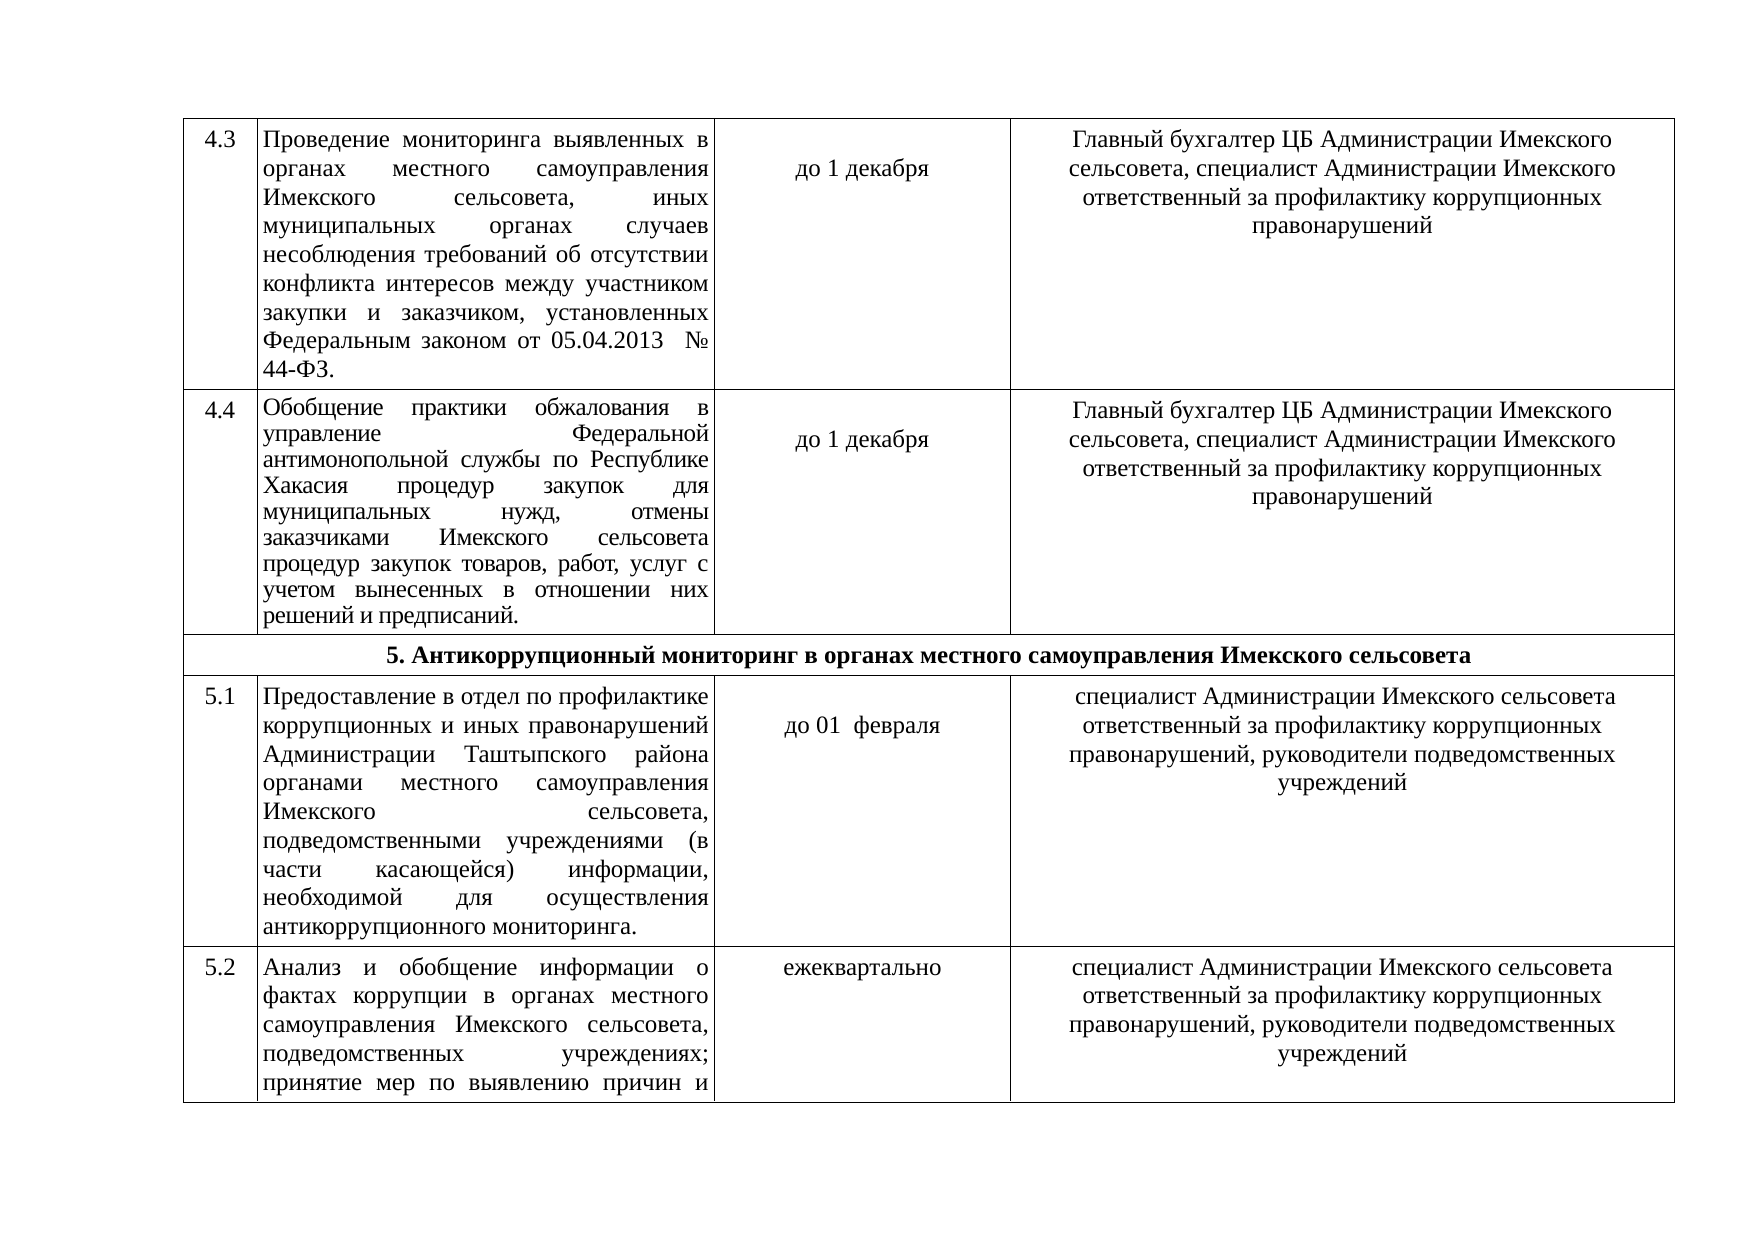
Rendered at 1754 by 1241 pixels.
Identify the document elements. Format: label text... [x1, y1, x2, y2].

table_cell специалист Администрации Имекского сельсовета ответственный за профилактику коррупционных правонарушений, руководители подведомственных учреждений [1011, 676, 1674, 946]
table_cell до 1 декабря [715, 390, 1010, 634]
table_cell Проведение мониторинга выявленных в органах местного самоуправления Имекского сельсовета, иных муниципальных органах случаев несоблюдения требований об отсутствии конфликта интересов между участником закупки и заказчиком, установленных Федеральным законом от 05.04.2013 № 44-ФЗ. [258, 119, 714, 389]
table_cell до 01 февраля [715, 676, 1010, 946]
table_cell ежеквартально [715, 947, 1010, 1101]
table_cell Обобщение практики обжалования в управление Федеральной антимонопольной службы по Республике Хакасия процедур закупок для муниципальных нужд, отмены заказчиками Имекского сельсовета процедур закупок товаров, работ, услуг с учетом вынесенных в отношении них решений и предписаний. [258, 390, 714, 634]
table_cell 5.2 [184, 947, 257, 1101]
table_cell 5. Антикоррупционный мониторинг в органах местного самоуправления Имекского сельсовета [184, 635, 1674, 675]
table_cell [258, 947, 714, 1101]
table_cell 5.1 [184, 676, 257, 946]
table_cell 4.3 [184, 119, 257, 389]
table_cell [1011, 947, 1674, 1101]
table_cell до 1 декабря [715, 119, 1010, 389]
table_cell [1011, 119, 1674, 389]
table_cell 4.4 [184, 390, 257, 634]
table_cell Предоставление в отдел по профилактике коррупционных и иных правонарушений Администрации Таштыпского района органами местного самоуправления Имекского сельсовета, подведомственными учреждениями (в части касающейся) информации, необходимой для осуществления антикоррупционного мониторинга. [258, 676, 714, 946]
